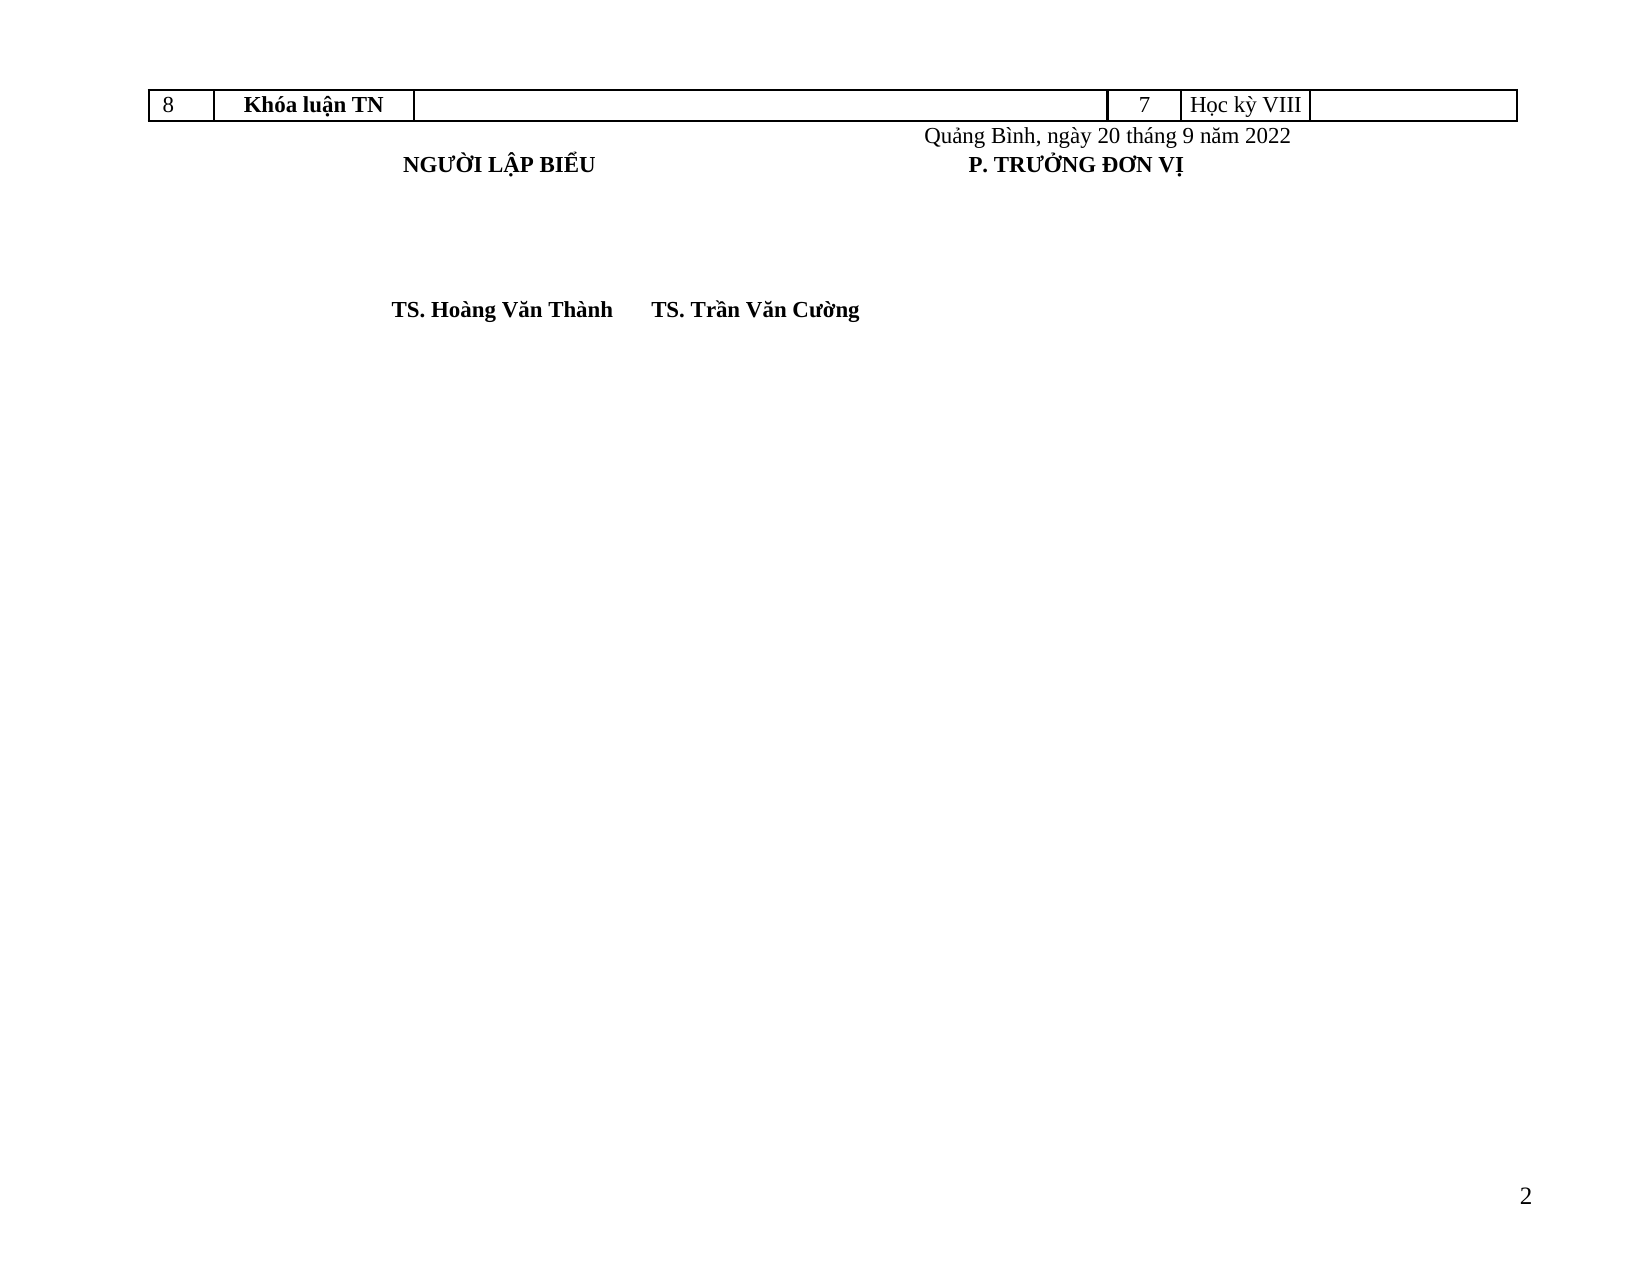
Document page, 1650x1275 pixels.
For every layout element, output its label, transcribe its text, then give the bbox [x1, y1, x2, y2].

table_cell [150, 91, 213, 120]
text Quảng Bình, ngày 20 tháng 9 năm 2022 [148, 122, 1532, 148]
table_cell [415, 91, 1106, 120]
text NGƯỜI LẬP BIỂU P. TRƯỞNG ĐƠN VỊ [148, 151, 1532, 177]
table_cell Học kỳ VIII [1182, 91, 1309, 120]
table_cell [1311, 91, 1516, 120]
table_cell 7 [1109, 91, 1180, 120]
table_cell Khóa luận TN [215, 91, 413, 120]
text TS. Hoàng Văn Thành TS. Trần Văn Cường [148, 296, 1532, 322]
